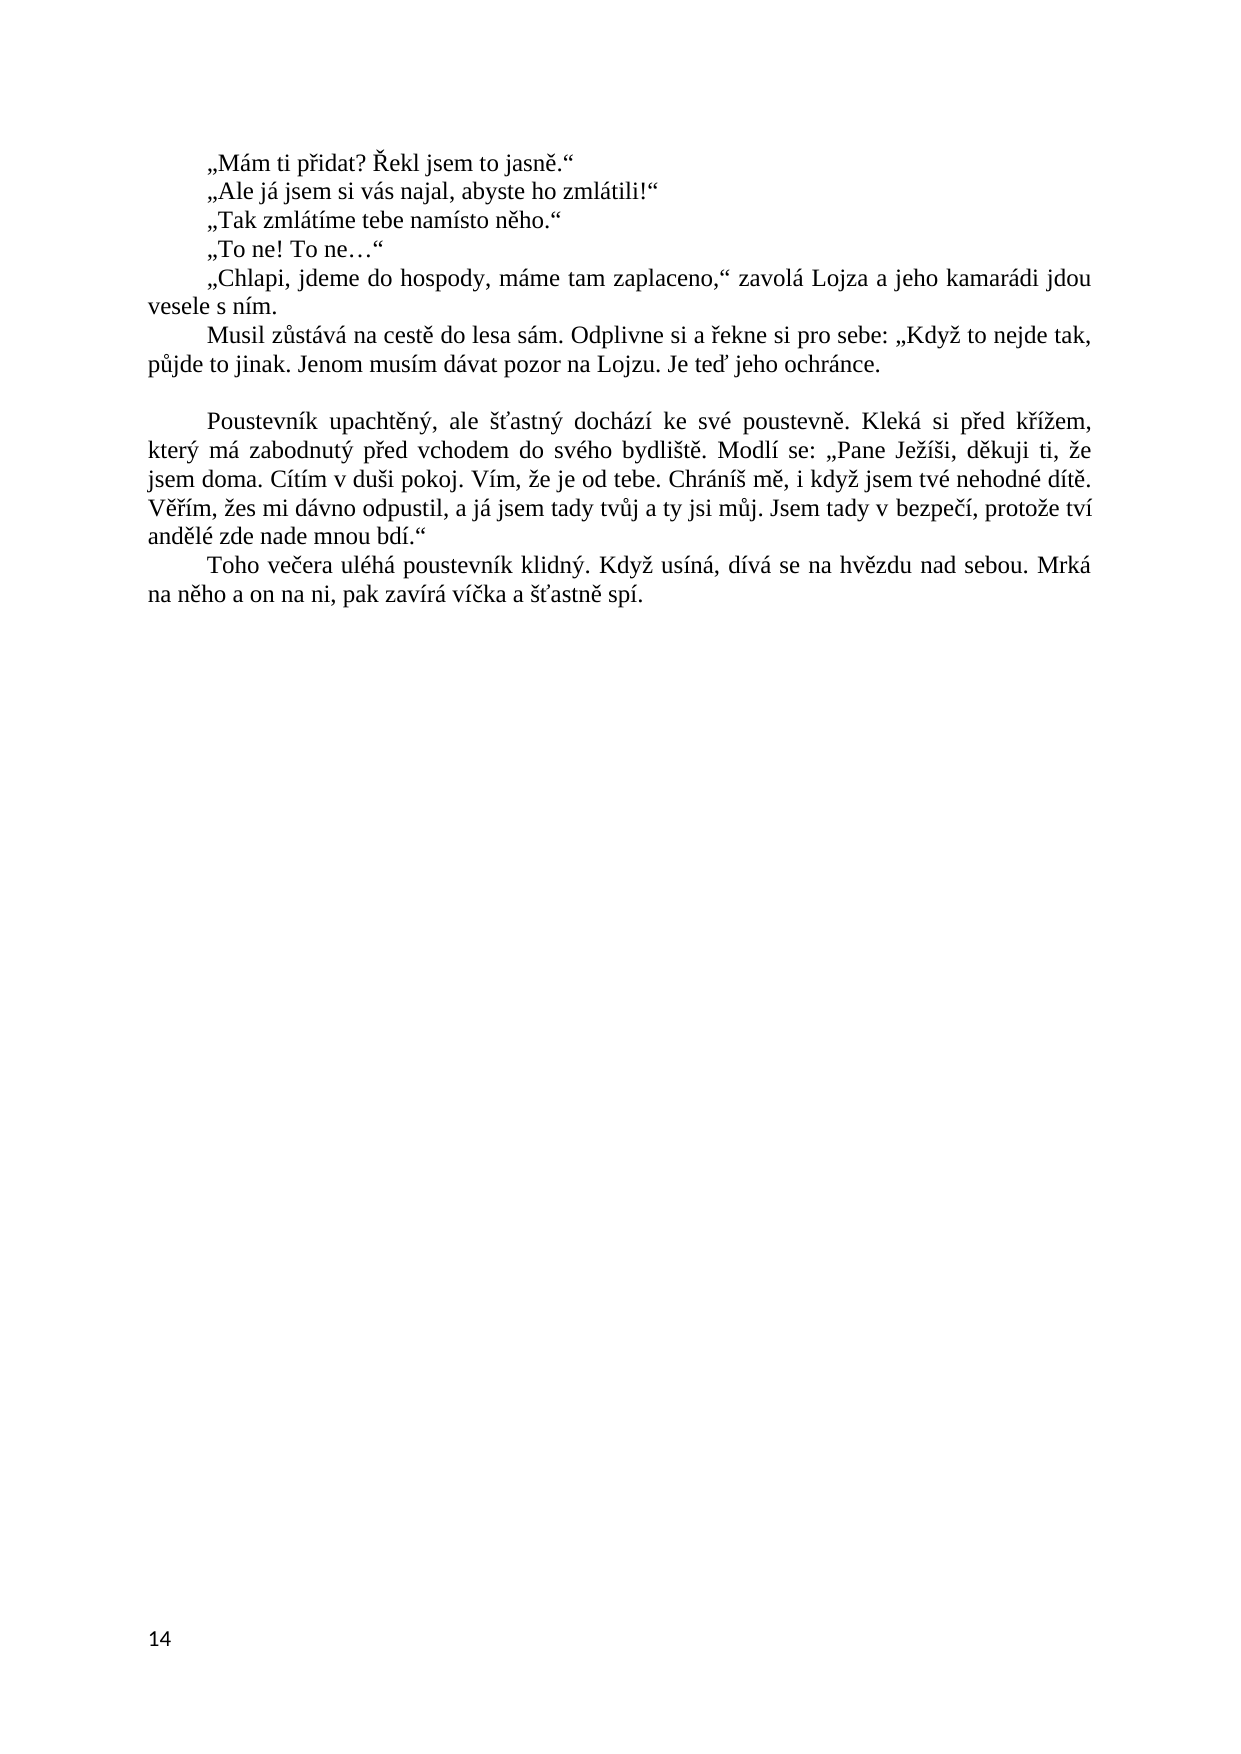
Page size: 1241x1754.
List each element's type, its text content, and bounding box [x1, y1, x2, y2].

text „Tak zmlátíme tebe namísto něho.“ [148, 205, 1093, 234]
text „Ale já jsem si vás najal, abyste ho zmlátili!“ [148, 176, 1093, 205]
text Poustevník upachtěný, ale šťastný dochází ke své poustevně. Kleká si před křížem, který má zabodnutý před vchodem do svého bydliště. Modlí se: „Pane Ježíši, děkuji ti, že jsem doma. Cítím v duši pokoj. Vím, že je od tebe. Chráníš mě, i když jsem tvé nehodné dítě. Věřím, žes mi dávno odpustil, a já jsem tady tvůj a ty jsi můj. Jsem tady v bezpečí, protože tví andělé zde nade mnou bdí.“ [148, 406, 1093, 550]
text „Chlapi, jdeme do hospody, máme tam zaplaceno,“ zavolá Lojza a jeho kamarádi jdou vesele s ním. [148, 263, 1093, 320]
text Toho večera uléhá poustevník klidný. Když usíná, dívá se na hvězdu nad sebou. Mrká na něho a on na ni, pak zavírá víčka a šťastně spí. [148, 550, 1093, 608]
text Musil zůstává na cestě do lesa sám. Odplivne si a řekne si pro sebe: „Když to nejde tak, půjde to jinak. Jenom musím dávat pozor na Lojzu. Je teď jeho ochránce. [148, 320, 1093, 378]
text „Mám ti přidat? Řekl jsem to jasně.“ [148, 148, 1093, 176]
text „To ne! To ne…“ [148, 234, 1093, 263]
